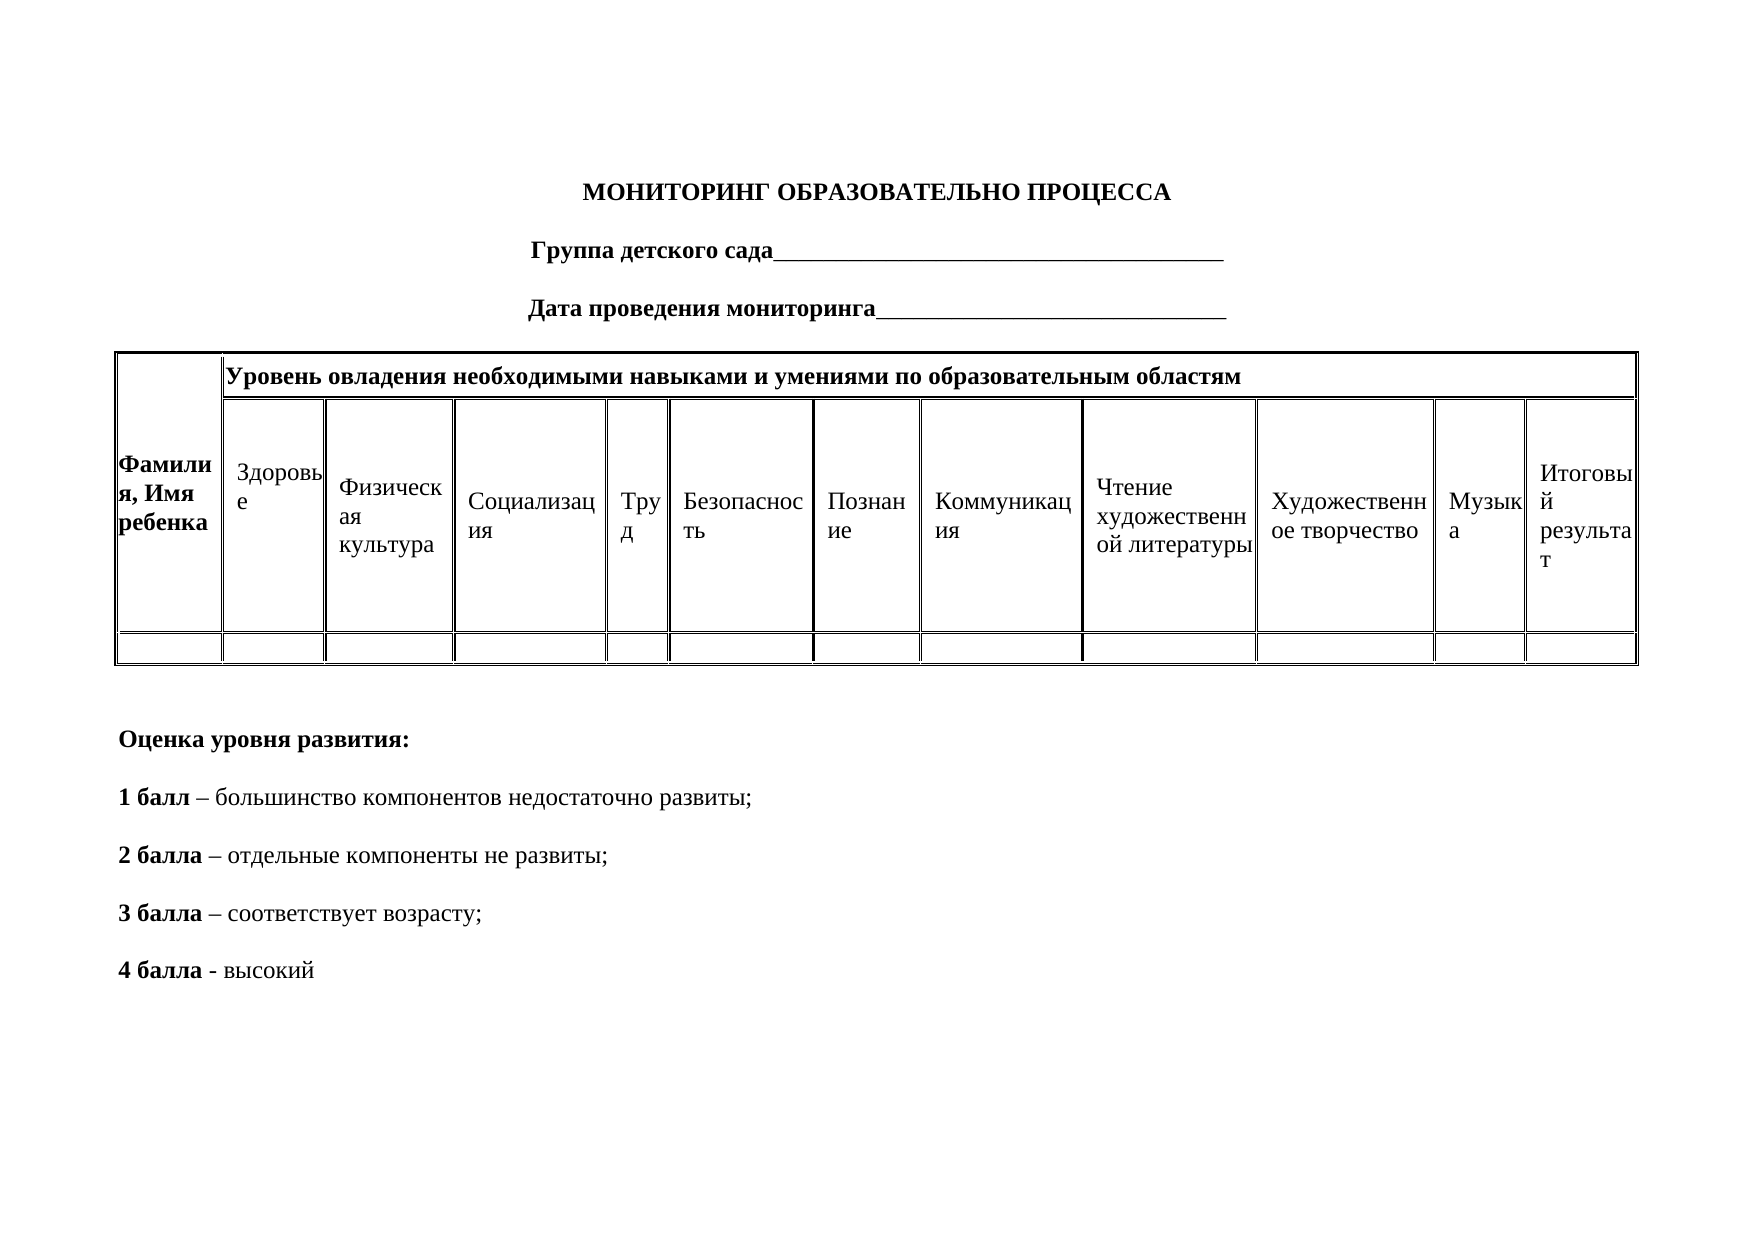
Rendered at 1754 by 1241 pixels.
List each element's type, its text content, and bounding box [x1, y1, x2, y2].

table_cell [1435, 634, 1526, 663]
table_cell Познание [815, 400, 919, 631]
text Оценка уровня развития: [118, 724, 1636, 753]
text 4 балла - высокий [118, 956, 1636, 984]
table_cell Социализация [456, 400, 605, 631]
table_cell Безопасность [671, 400, 812, 631]
table_cell [116, 631, 222, 663]
table_cell [223, 631, 325, 663]
table_cell [813, 634, 921, 663]
table_cell Труд [608, 400, 667, 631]
text МОНИТОРИНГ ОБРАЗОВАТЕЛЬНО ПРОЦЕССА [118, 177, 1636, 206]
table_cell [1257, 634, 1435, 663]
text Группа детского сада____________________________________ [118, 235, 1636, 264]
table_header Фамилия, Имя ребенка [118, 354, 222, 631]
table_cell [454, 634, 607, 663]
table_cell [1082, 634, 1257, 663]
table_cell Итоговый результат [1527, 396, 1636, 631]
table_header Уровень овладения необходимыми навыками и умениями по образовательным областям [223, 354, 1635, 396]
table_cell [325, 631, 454, 663]
table_cell Коммуникация [922, 400, 1081, 631]
text 1 балл – большинство компонентов недостаточно развиты; [118, 782, 1636, 811]
table_cell Физическая культура [327, 400, 452, 631]
table_cell Здоровье [224, 400, 323, 631]
text 3 балла – соответствует возрасту; [118, 898, 1636, 926]
table_cell [1526, 631, 1637, 663]
table_cell Музыка [1436, 400, 1524, 631]
table_cell [669, 634, 813, 663]
text Дата проведения мониторинга____________________________ [118, 293, 1636, 322]
table_cell Чтение художественной литературы [1084, 400, 1255, 631]
text 2 балла – отдельные компоненты не развиты; [118, 840, 1636, 868]
table_cell Художественное творчество [1258, 400, 1433, 631]
table_cell [921, 634, 1082, 663]
table_cell [607, 631, 669, 663]
